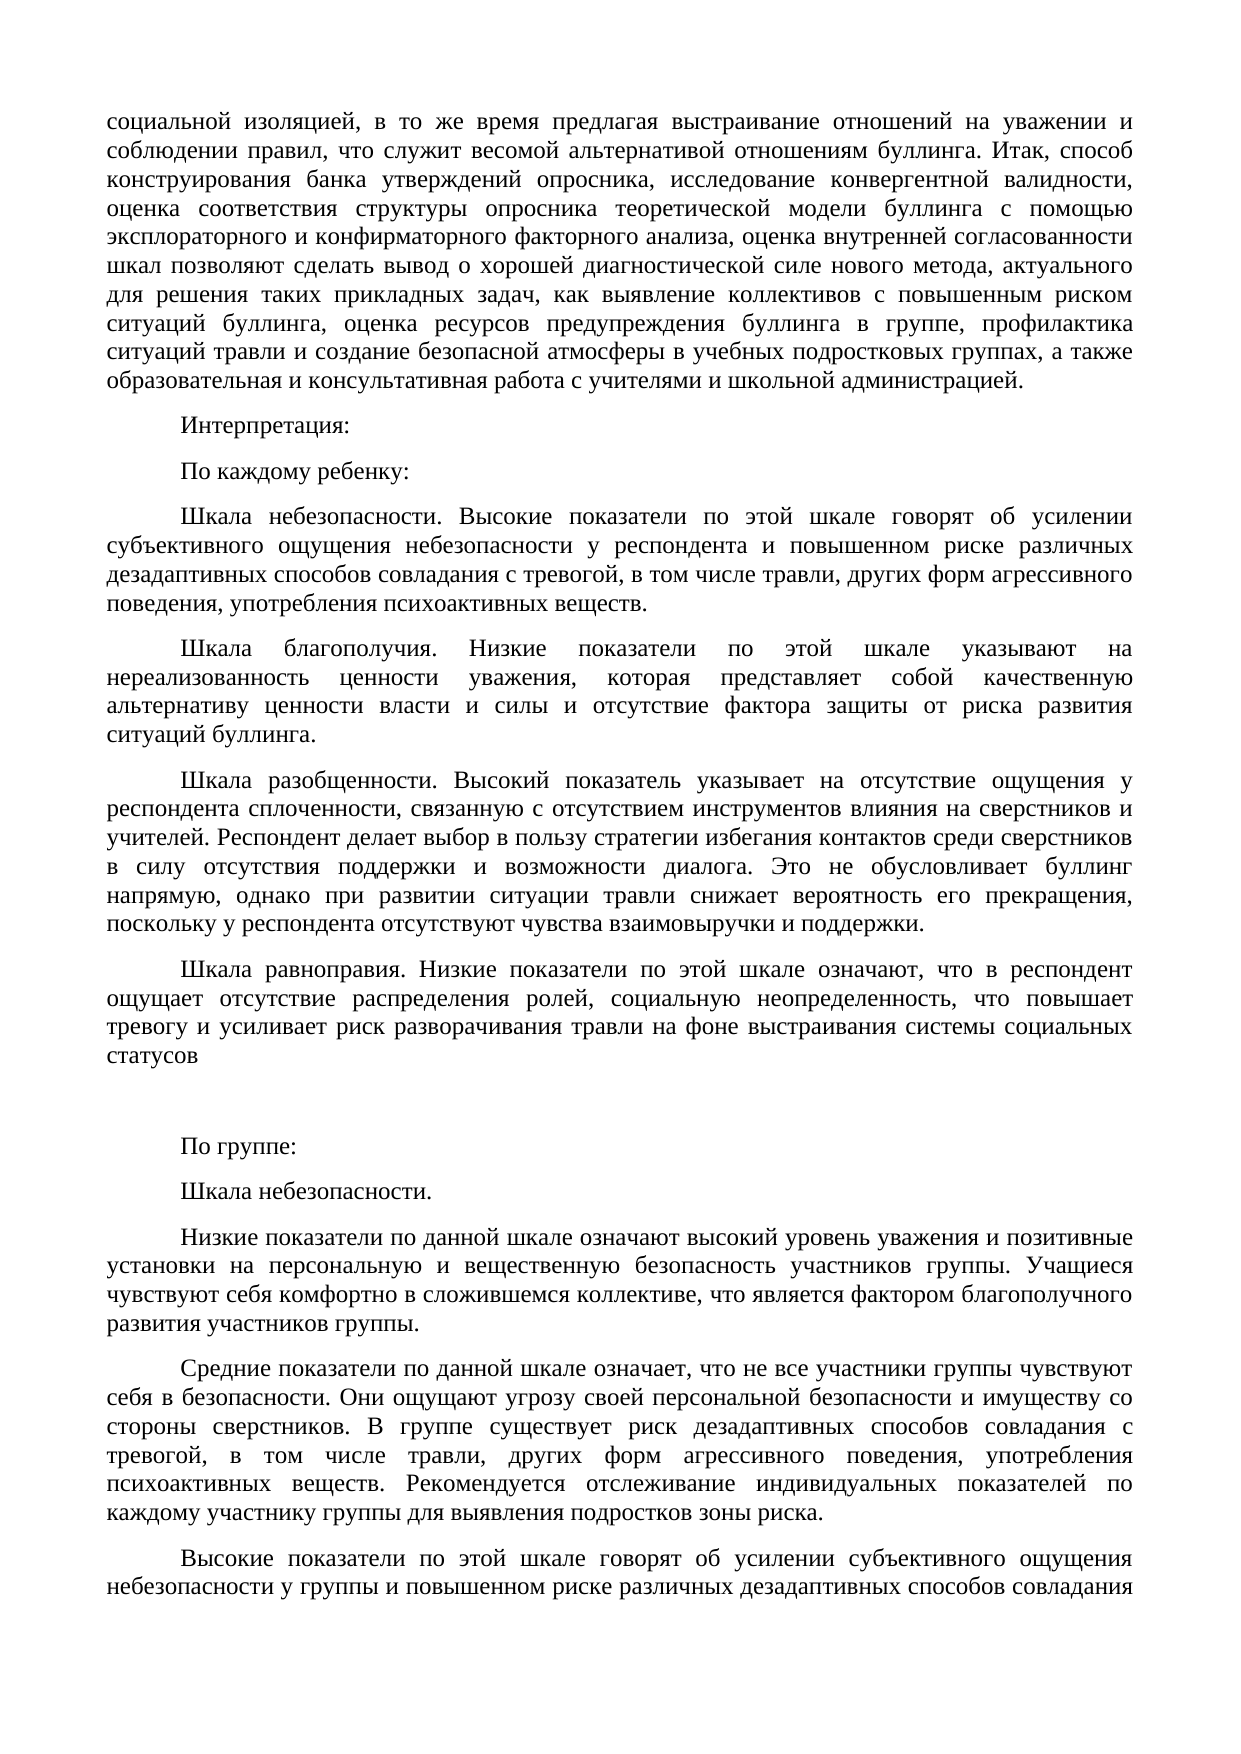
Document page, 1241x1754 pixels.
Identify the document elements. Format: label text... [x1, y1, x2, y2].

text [106, 106, 1134, 394]
text По каждому ребенку: [106, 456, 1134, 485]
text Низкие показатели по данной шкале означают высокий уровень уважения и позитивные установки на персональную и вещественную безопасность участников группы. Учащиеся чувствуют себя комфортно в сложившемся коллективе, что является фактором благополучного развития участников группы. [106, 1222, 1134, 1337]
text Средние показатели по данной шкале означает, что не все участники группы чувствуют себя в безопасности. Они ощущают угрозу своей персональной безопасности и имуществу со стороны сверстников. В группе существует риск дезадаптивных способов совладания с тревогой, в том числе травли, других форм агрессивного поведения, употребления психоактивных веществ. Рекомендуется отслеживание индивидуальных показателей по каждому участнику группы для выявления подростков зоны риска. [106, 1353, 1134, 1526]
text Интерпретация: [106, 411, 1134, 439]
text Шкала благополучия. Низкие показатели по этой шкале указывают на нереализованность ценности уважения, которая представляет собой качественную альтернативу ценности власти и силы и отсутствие фактора защиты от риска развития ситуаций буллинга. [106, 633, 1134, 748]
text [106, 1543, 1134, 1600]
text Шкала равноправия. Низкие показатели по этой шкале означают, что в респондент ощущает отсутствие распределения ролей, социальную неопределенность, что повышает тревогу и усиливает риск разворачивания травли на фоне выстраивания системы социальных статусов [106, 954, 1134, 1069]
text Шкала небезопасности. [106, 1176, 1134, 1205]
text По группе: [106, 1131, 1134, 1160]
text Шкала разобщенности. Высокий показатель указывает на отсутствие ощущения у респондента сплоченности, связанную с отсутствием инструментов влияния на сверстников и учителей. Респондент делает выбор в пользу стратегии избегания контактов среди сверстников в силу отсутствия поддержки и возможности диалога. Это не обусловливает буллинг напрямую, однако при развитии ситуации травли снижает вероятность его прекращения, поскольку у респондента отсутствуют чувства взаимовыручки и поддержки. [106, 765, 1134, 937]
text Шкала небезопасности. Высокие показатели по этой шкале говорят об усилении субъективного ощущения небезопасности у респондента и повышенном риске различных дезадаптивных способов совладания с тревогой, в том числе травли, других форм агрессивного поведения, употребления психоактивных веществ. [106, 501, 1134, 616]
